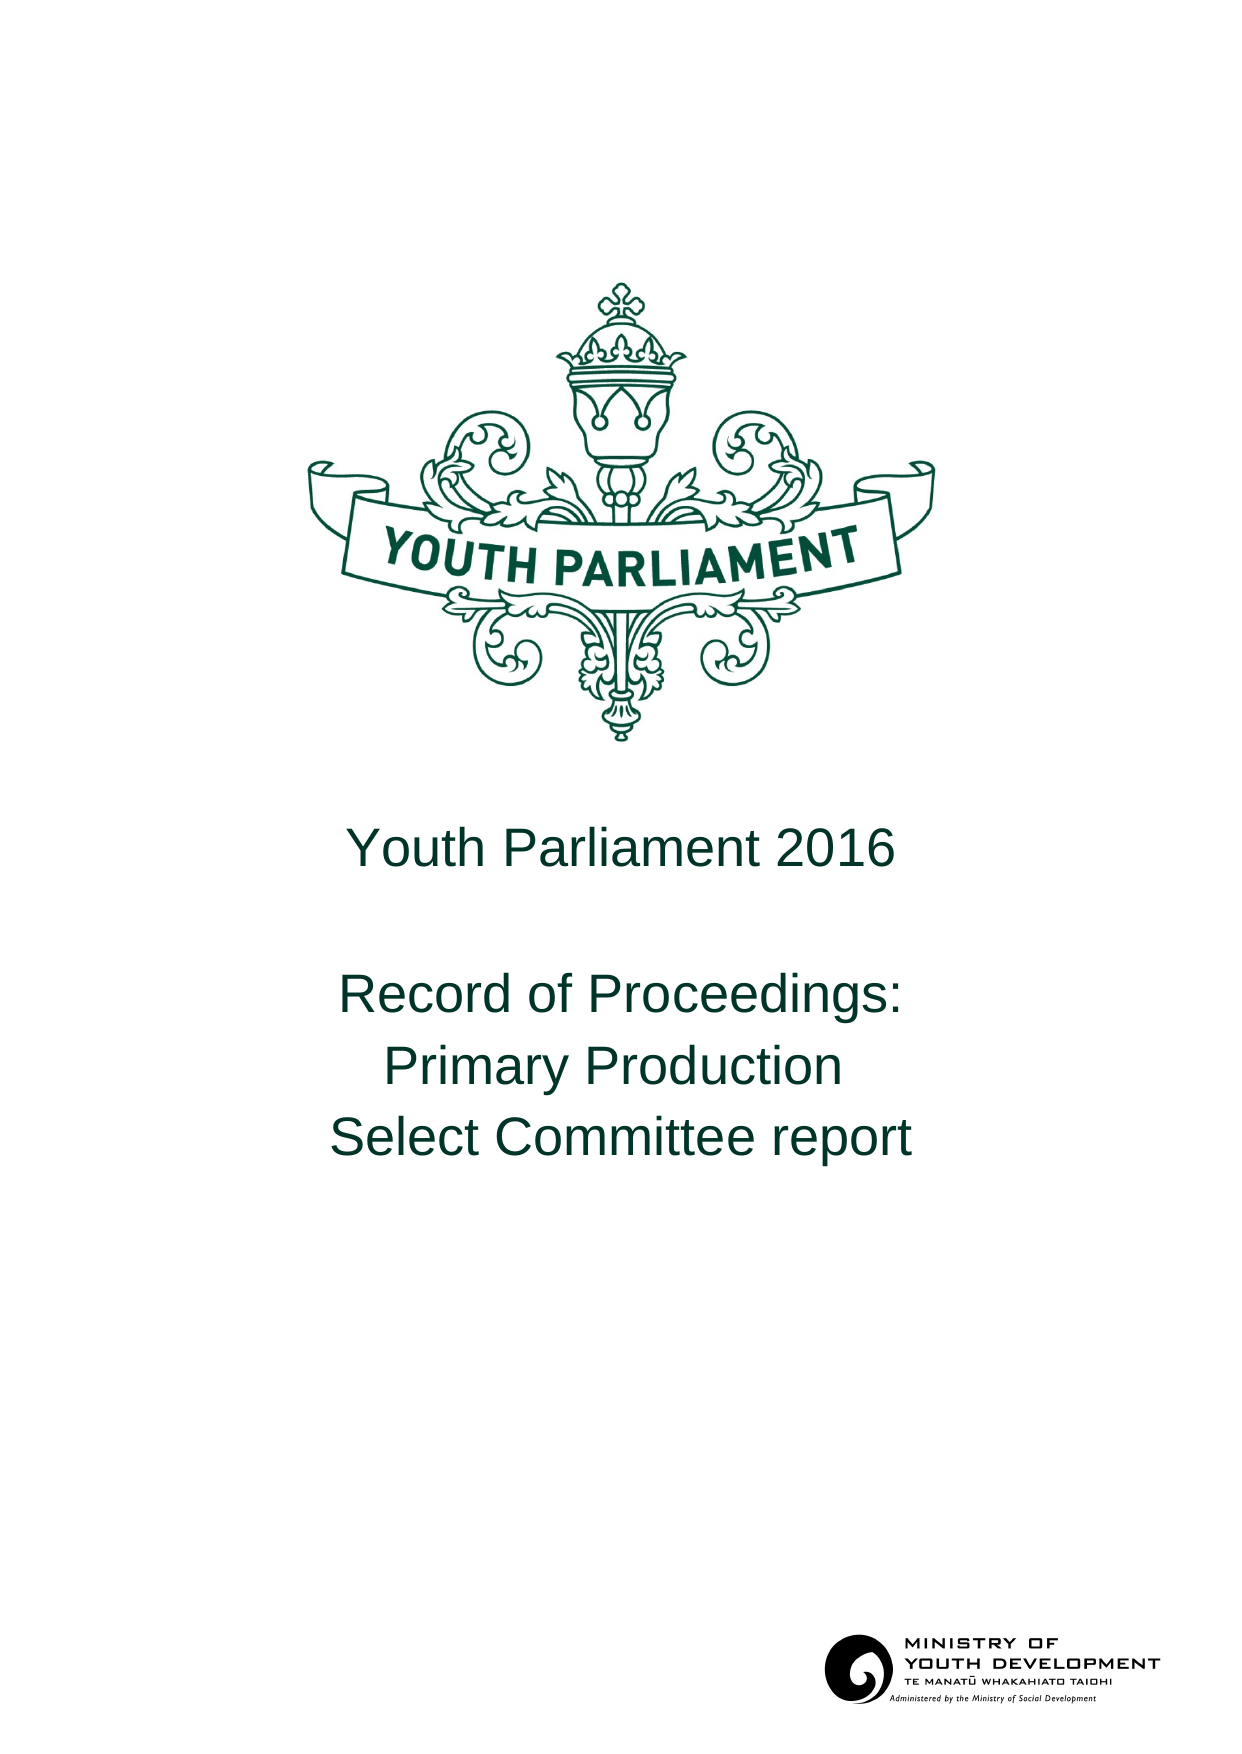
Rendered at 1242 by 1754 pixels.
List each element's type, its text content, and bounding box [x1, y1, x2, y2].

picture [283, 218, 959, 806]
text Record of Proceedings: Primary Production Select Committee report [162, 962, 1079, 1167]
picture [804, 1610, 1175, 1722]
